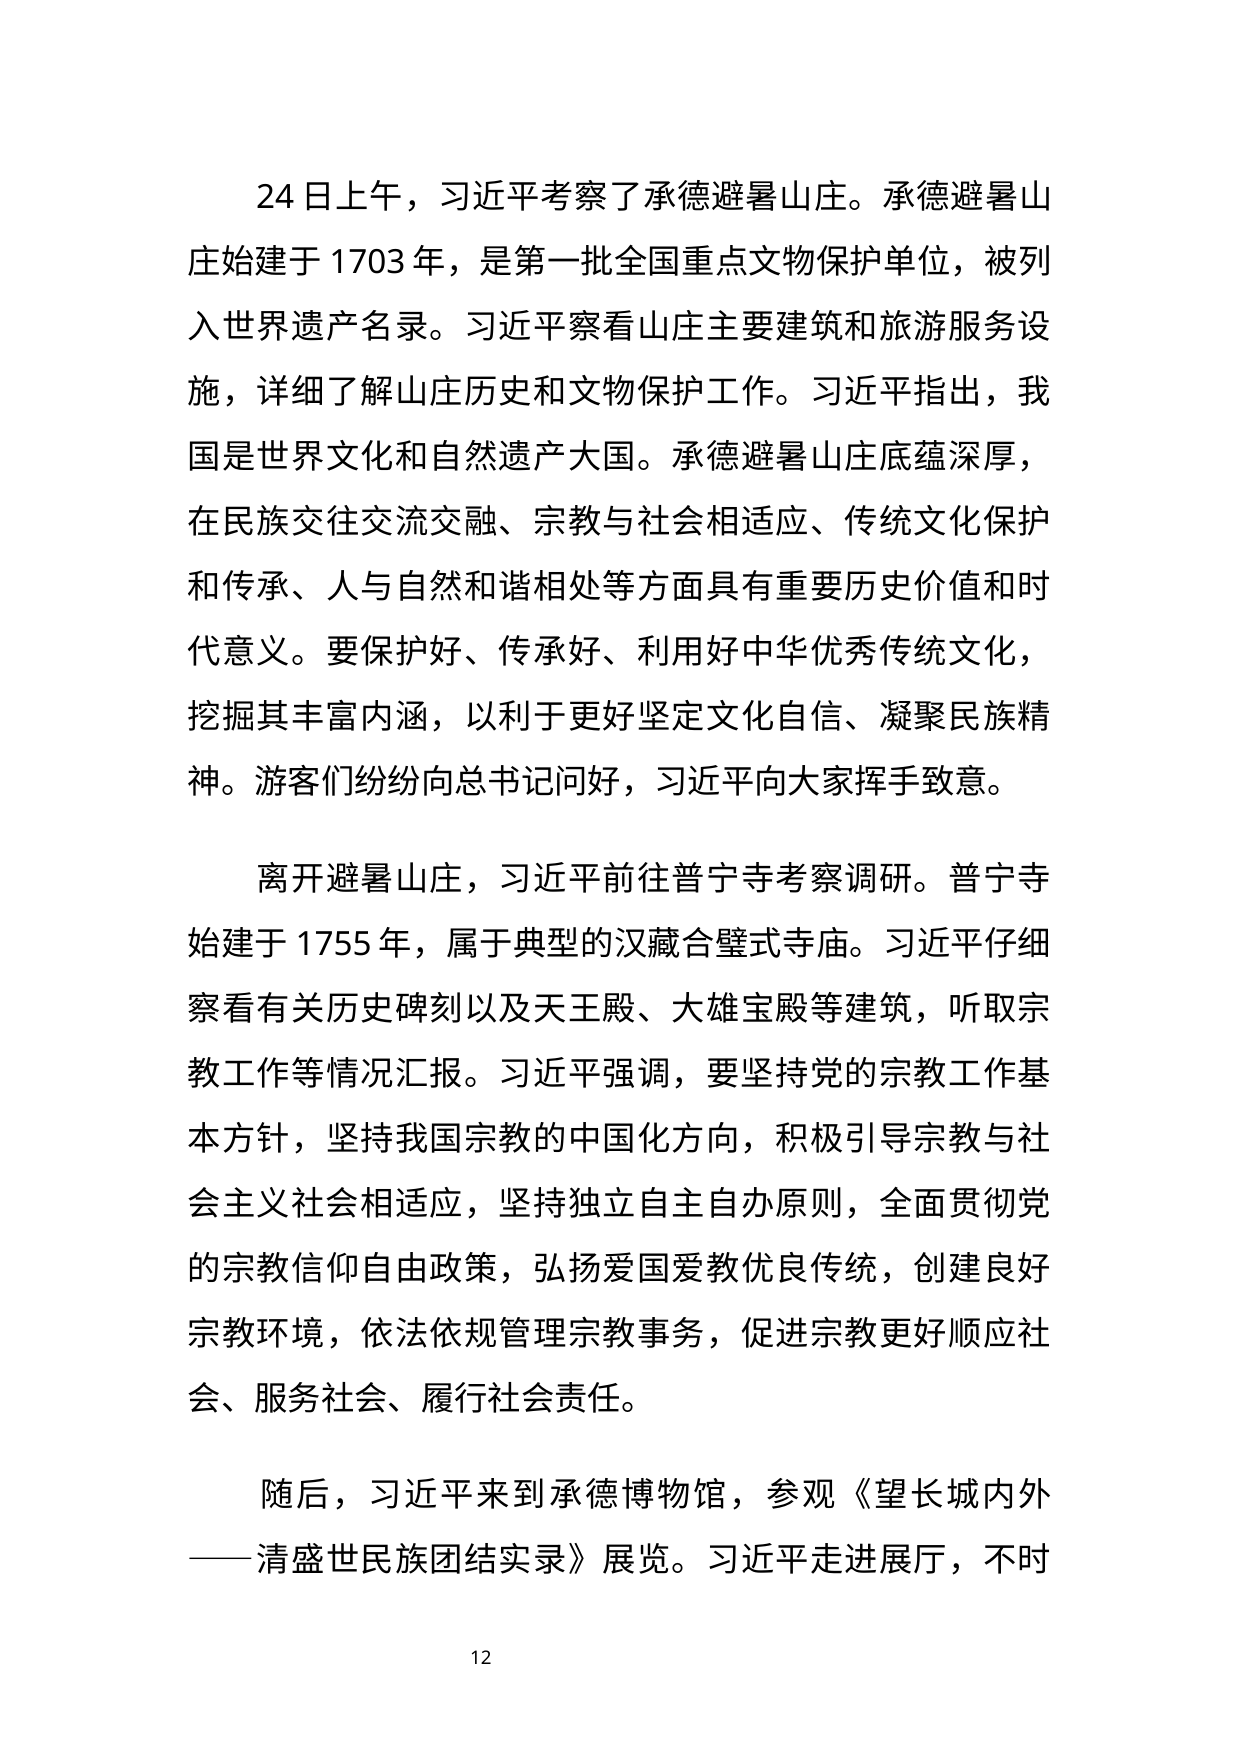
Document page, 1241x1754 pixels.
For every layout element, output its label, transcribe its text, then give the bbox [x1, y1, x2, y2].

text 24日上午，习近平考察了承德避暑山庄。承德避暑山庄始建于1703年，是第一批全国重点文物保护单位，被列入世界遗产名录。习近平察看山庄主要建筑和旅游服务设施，详细了解山庄历史和文物保护工作。习近平指出，我国是世界文化和自然遗产大国。承德避暑山庄底蕴深厚，在民族交往交流交融、宗教与社会相适应、传统文化保护和传承、人与自然和谐相处等方面具有重要历史价值和时代意义。要保护好、传承好、利用好中华优秀传统文化，挖掘其丰富内涵，以利于更好坚定文化自信、凝聚民族精神。游客们纷纷向总书记问好，习近平向大家挥手致意。 [187, 162, 1053, 812]
text 离开避暑山庄，习近平前往普宁寺考察调研。普宁寺始建于1755年，属于典型的汉藏合璧式寺庙。习近平仔细察看有关历史碑刻以及天王殿、大雄宝殿等建筑，听取宗教工作等情况汇报。习近平强调，要坚持党的宗教工作基本方针，坚持我国宗教的中国化方向，积极引导宗教与社会主义社会相适应，坚持独立自主自办原则，全面贯彻党的宗教信仰自由政策，弘扬爱国爱教优良传统，创建良好宗教环境，依法依规管理宗教事务，促进宗教更好顺应社会、服务社会、履行社会责任。 [187, 843, 1053, 1428]
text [187, 1459, 1053, 1589]
